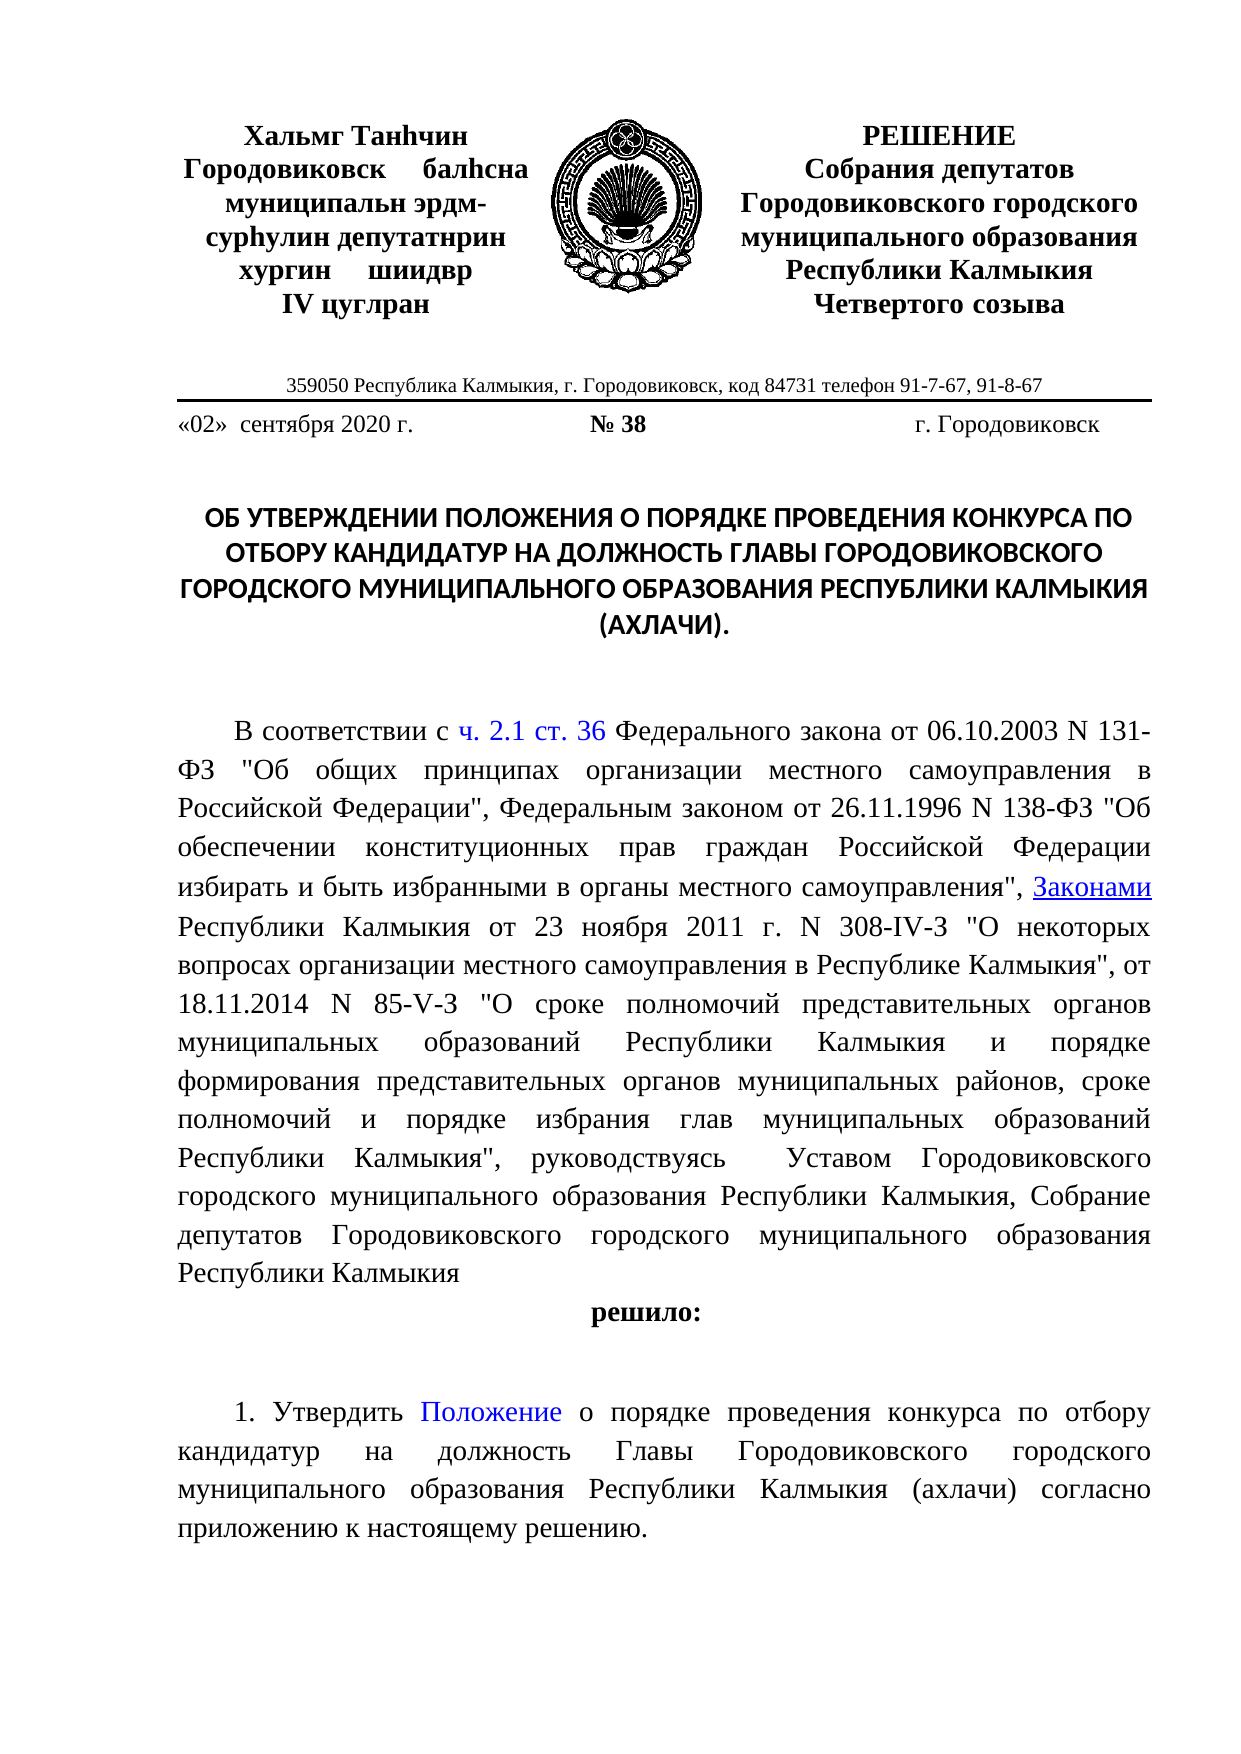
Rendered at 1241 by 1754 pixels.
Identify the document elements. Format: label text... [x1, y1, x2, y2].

text решило: [177, 1294, 1152, 1328]
table_header Хальмг Танhчин Городовиковск балhсна муниципальн эрдм-сурhулин депутатнрин хургин шиидвр IV цуглран [170, 118, 542, 348]
picture [549, 118, 704, 295]
text «02» сентября 2020 г. № 38 г. Городовиковск [177, 409, 1152, 437]
text 1. Утвердить Положение о порядке проведения конкурса по отбору кандидатур на должность Главы Городовиковского городского муниципального образования Республики Калмыкия (ахлачи) согласно приложению к настоящему решению. [177, 1394, 1152, 1543]
text В соответствии с ч. 2.1 ст. 36 Федерального закона от 06.10.2003 N 131-ФЗ "Об общих принципах организации местного самоуправления в Российской Федерации", Федеральным законом от 26.11.1996 N 138-ФЗ "Об обеспечении конституционных прав граждан Российской Федерации избирать и быть избранными в органы местного самоуправления", Законами Республики Калмыкия от 23 ноября 2011 г. N 308-IV-З "О некоторых вопросах организации местного самоуправления в Республике Калмыкия", от 18.11.2014 N 85-V-З "О сроке полномочий представительных органов муниципальных образований Республики Калмыкия и порядке формирования представительных органов муниципальных районов, сроке полномочий и порядке избрания глав муниципальных образований Республики Калмыкия", руководствуясь Уставом Городовиковского городского муниципального образования Республики Калмыкия, Собрание депутатов Городовиковского городского муниципального образования Республики Калмыкия [177, 713, 1152, 1289]
text 359050 Республика Калмыкия, г. Городовиковск, код 84731 телефон 91-7-67, 91-8-67 [177, 373, 1152, 399]
title ОБ УТВЕРЖДЕНИИ ПОЛОЖЕНИЯ О ПОРЯДКЕ ПРОВЕДЕНИЯ КОНКУРСА ПО ОТБОРУ КАНДИДАТУР НА ДОЛЖНОСТЬ ГЛАВЫ ГОРОДОВИКОВСКОГО ГОРОДСКОГО МУНИЦИПАЛЬНОГО ОБРАЗОВАНИЯ РЕСПУБЛИКИ КАЛМЫКИЯ (АХЛАЧИ). [177, 499, 1152, 641]
table_header [542, 118, 709, 348]
table_header РЕШЕНИЕ Собрания депутатов Городовиковского городского муниципального образования Республики Калмыкия Четвертого созыва [709, 118, 1170, 348]
